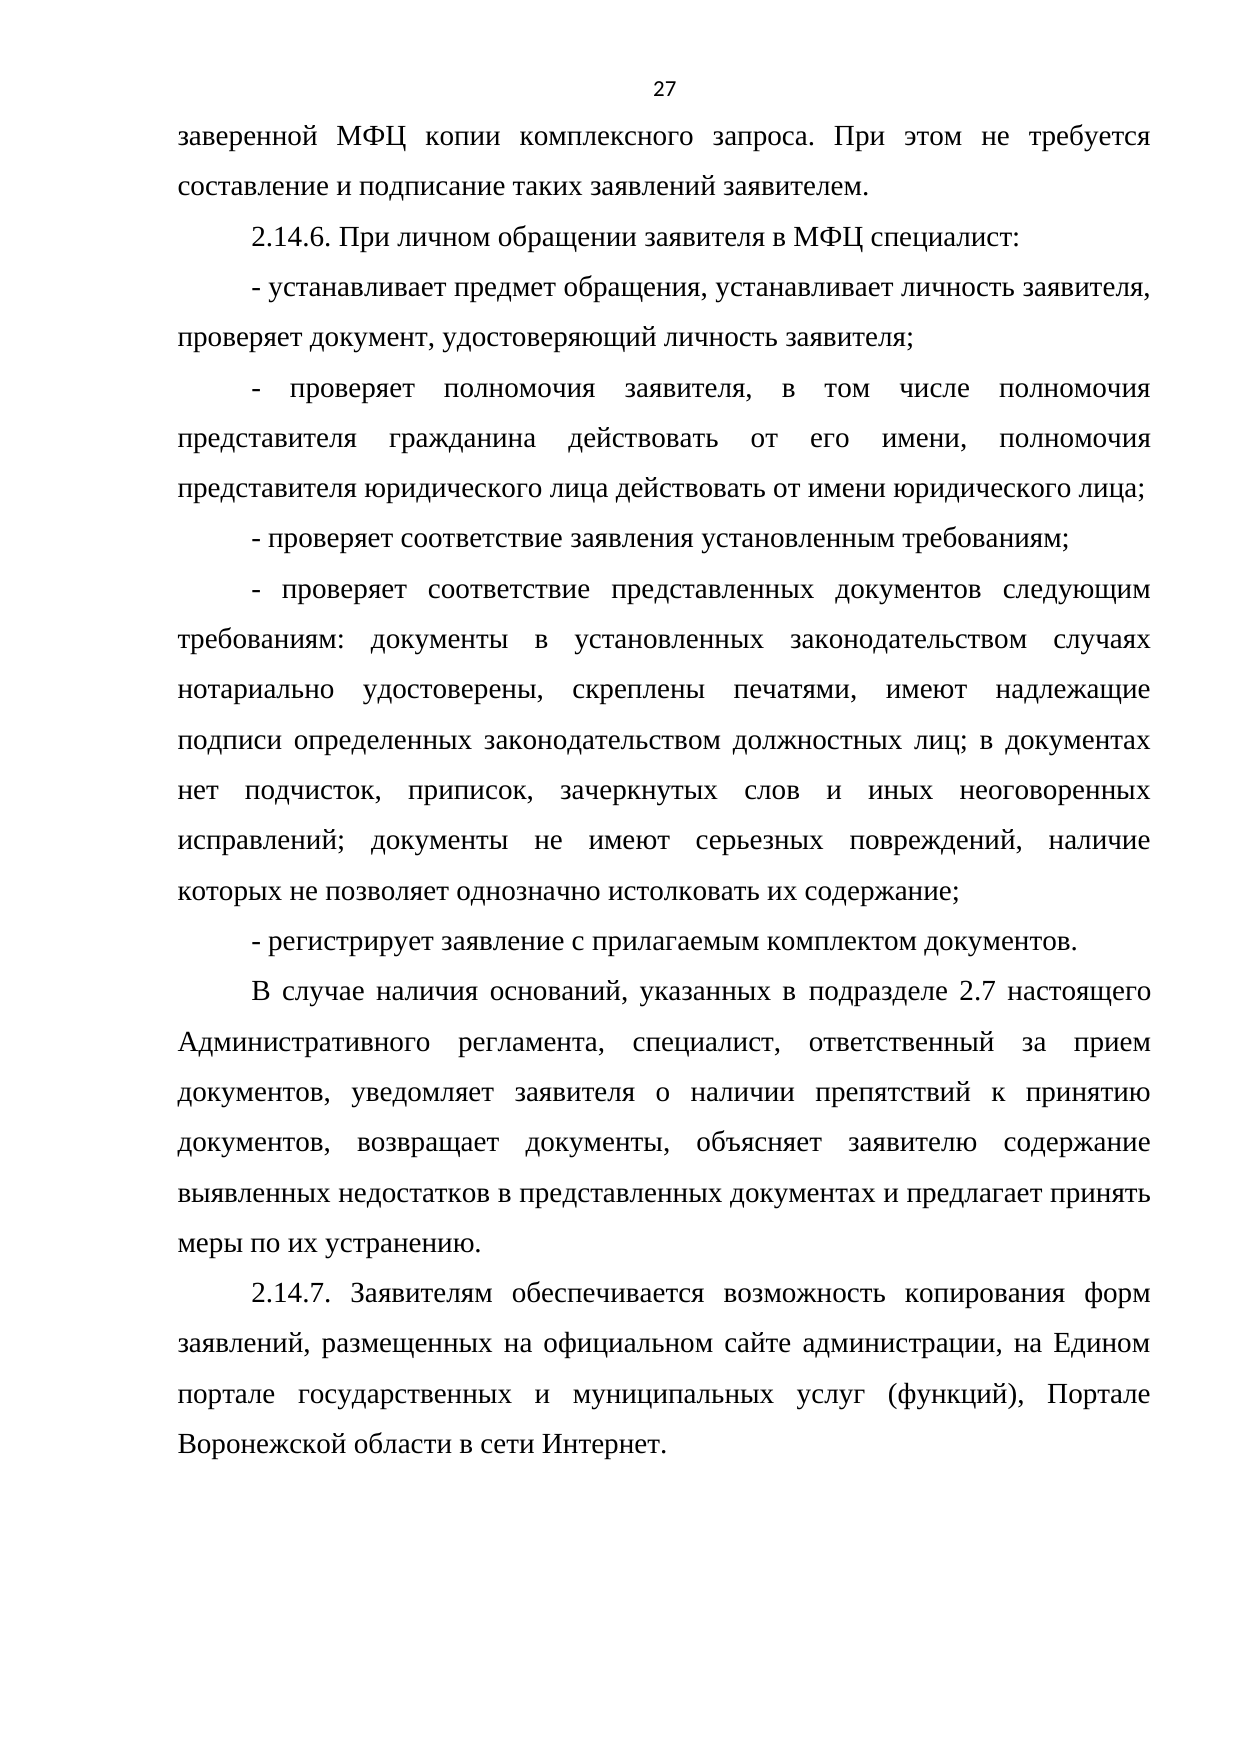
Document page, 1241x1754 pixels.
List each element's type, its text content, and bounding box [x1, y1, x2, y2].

text - регистрирует заявление с прилагаемым комплектом документов. [177, 923, 1152, 957]
text - устанавливает предмет обращения, устанавливает личность заявителя, проверяет документ, удостоверяющий личность заявителя; [177, 269, 1152, 353]
text 2.14.7. Заявителям обеспечивается возможность копирования форм заявлений, размещенных на официальном сайте администрации, на Едином портале государственных и муниципальных услуг (функций), Портале Воронежской области в сети Интернет. [177, 1275, 1152, 1460]
text В случае наличия оснований, указанных в подразделе 2.7 настоящего Административного регламента, специалист, ответственный за прием документов, уведомляет заявителя о наличии препятствий к принятию документов, возвращает документы, объясняет заявителю содержание выявленных недостатков в представленных документах и предлагает принять меры по их устранению. [177, 973, 1152, 1258]
text 2.14.6. При личном обращении заявителя в МФЦ специалист: [177, 219, 1152, 252]
text - проверяет полномочия заявителя, в том числе полномочия представителя гражданина действовать от его имени, полномочия представителя юридического лица действовать от имени юридического лица; [177, 370, 1152, 504]
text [177, 118, 1152, 202]
text - проверяет соответствие представленных документов следующим требованиям: документы в установленных законодательством случаях нотариально удостоверены, скреплены печатями, имеют надлежащие подписи определенных законодательством должностных лиц; в документах нет подчисток, приписок, зачеркнутых слов и иных неоговоренных исправлений; документы не имеют серьезных повреждений, наличие которых не позволяет однозначно истолковать их содержание; [177, 571, 1152, 906]
text - проверяет соответствие заявления установленным требованиям; [177, 521, 1152, 554]
